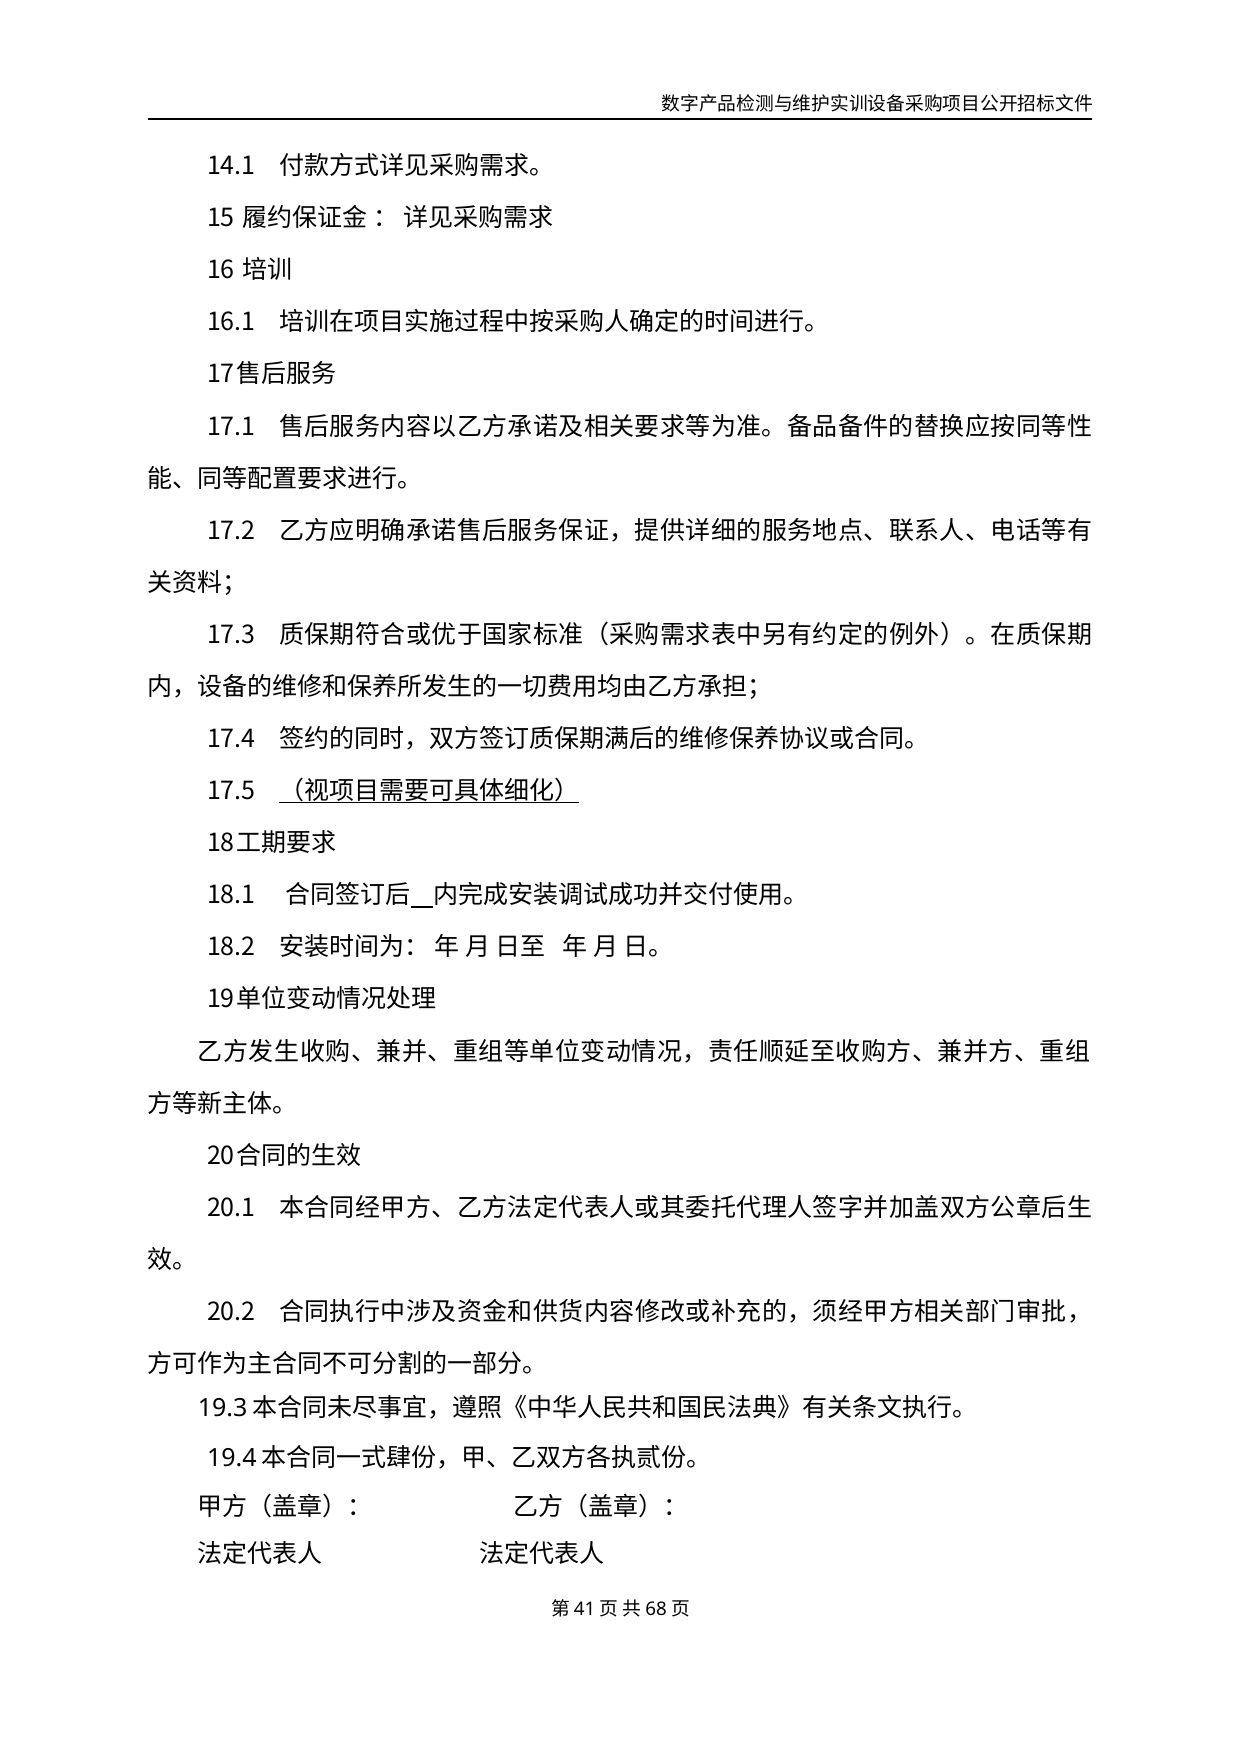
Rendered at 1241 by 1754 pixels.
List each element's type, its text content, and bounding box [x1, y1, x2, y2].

list 合同签订后 内完成安装调试成功并交付使用。 [148, 862, 1092, 914]
list 付款方式详见采购需求。 [148, 133, 1092, 185]
list 履约保证金 ： 详见采购需求 [148, 185, 1092, 237]
list 乙方应明确承诺售后服务保证，提供详细的服务地点、联系人、电话等有关资料； [148, 497, 1092, 602]
list 单位变动情况处理 [148, 966, 1092, 1018]
list 培训 [148, 237, 1092, 289]
list 安装时间为： 年 月 日至 年 月 日。 [148, 914, 1092, 966]
list 质保期符合或优于国家标准（采购需求表中另有约定的例外）。在质保期内，设备的维修和保养所发生的一切费用均由乙方承担； [148, 602, 1092, 706]
text 乙方发生收购、兼并、重组等单位变动情况，责任顺延至收购方、兼并方、重组方等新主体。 [148, 1018, 1092, 1122]
text 法定代表人 法定代表人 [148, 1524, 1092, 1572]
list 签约的同时，双方签订质保期满后的维修保养协议或合同。 [148, 706, 1092, 758]
list 售后服务内容以乙方承诺及相关要求等为准。备品备件的替换应按同等性能、同等配置要求进行。 [148, 393, 1092, 497]
text 19.3本合同未尽事宜，遵照《中华人民共和国民法典》有关条文执行。 [148, 1383, 1092, 1424]
list 合同执行中涉及资金和供货内容修改或补充的，须经甲方相关部门审批，方可作为主合同不可分割的一部分。 [148, 1279, 1092, 1383]
list 工期要求 [148, 810, 1092, 862]
list 本合同经甲方、乙方法定代表人或其委托代理人签字并加盖双方公章后生效。 [148, 1174, 1092, 1279]
list 合同的生效 [148, 1122, 1092, 1174]
list 售后服务 [148, 341, 1092, 393]
list 培训在项目实施过程中按采购人确定的时间进行。 [148, 289, 1092, 341]
text 19.4本合同一式肆份，甲、乙双方各执贰份。 [207, 1424, 1092, 1477]
text 甲方（盖章）： 乙方（盖章）： [148, 1477, 1092, 1524]
list （视项目需要可具体细化） [148, 758, 1092, 810]
